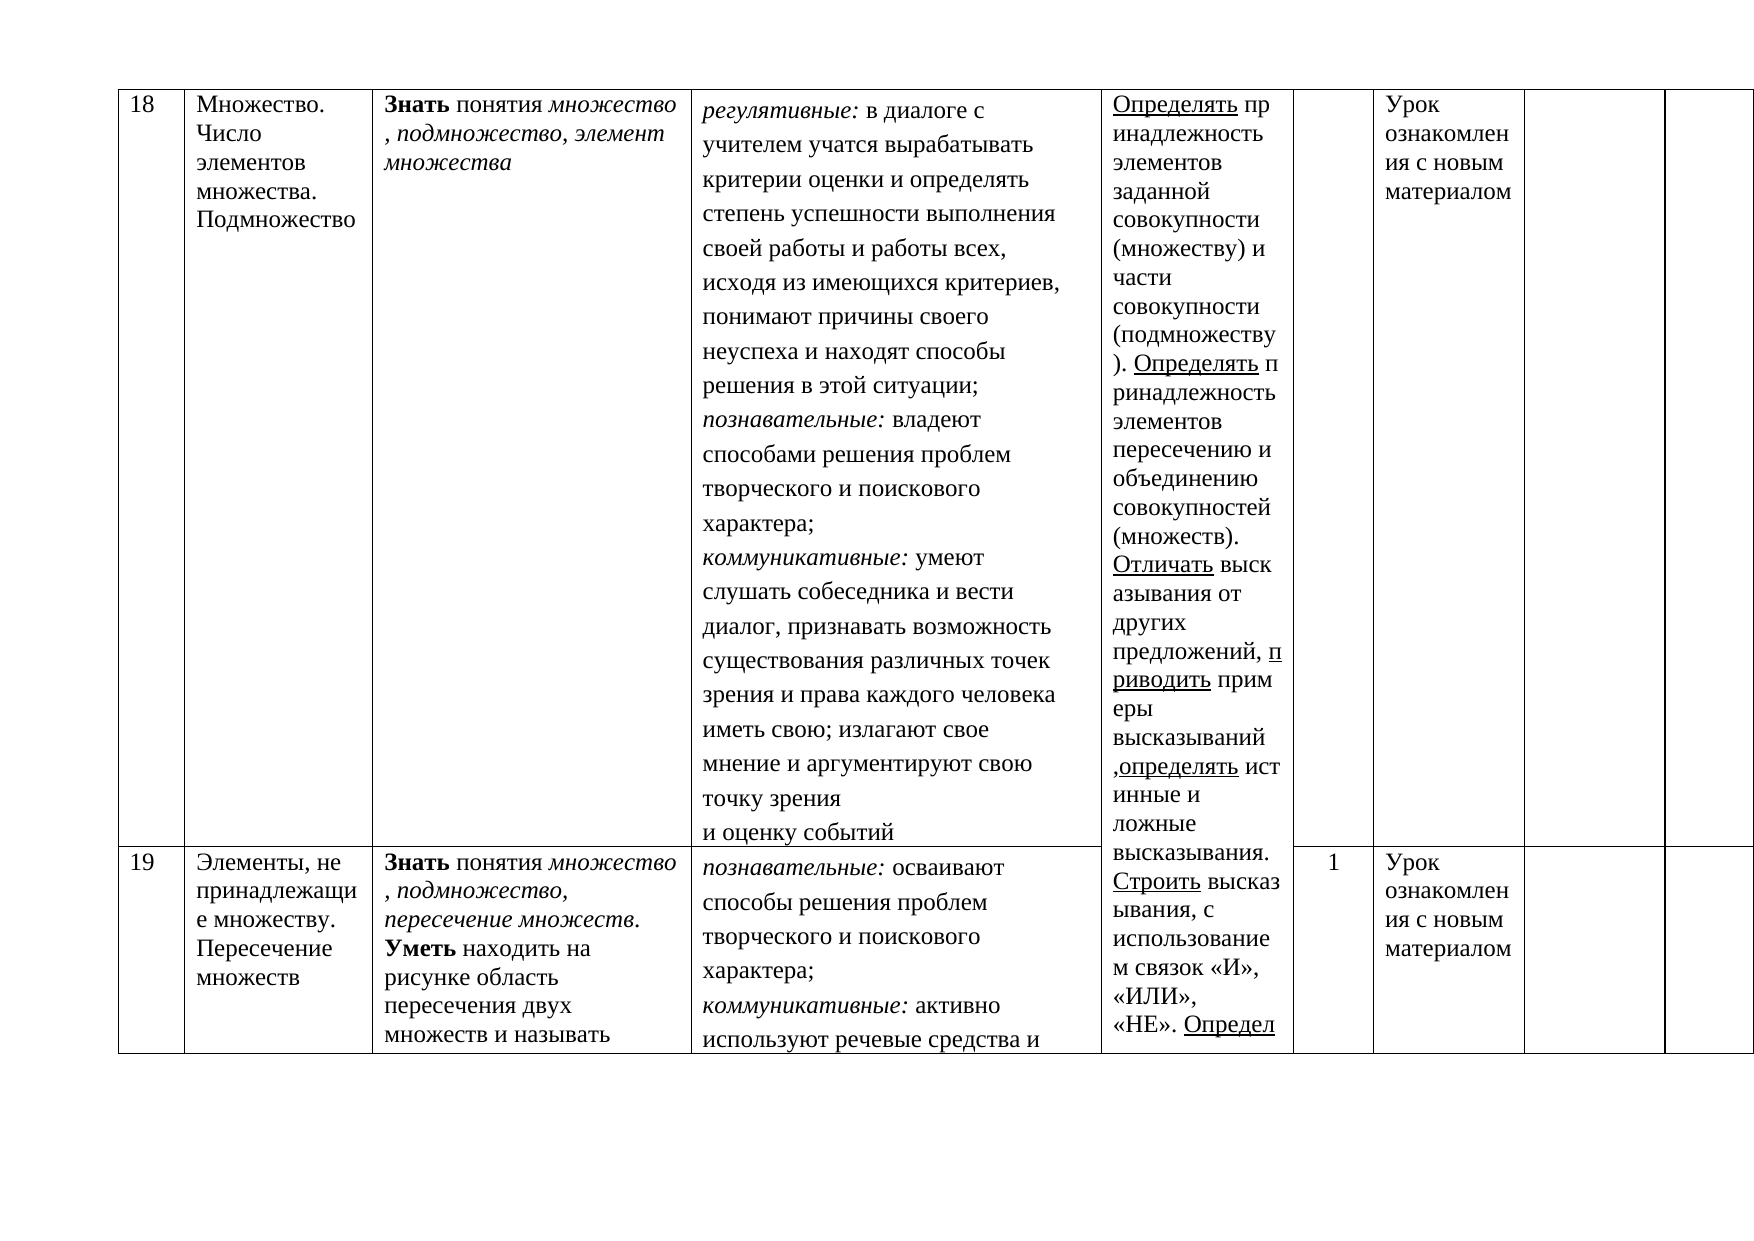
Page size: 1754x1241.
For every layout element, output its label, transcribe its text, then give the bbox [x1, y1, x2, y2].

table_cell регулятивные: в диалоге с учителем учатся вырабатывать критерии оценки и определять степень успешности выполнения своей работы и работы всех, исходя из имеющихся критериев, понимают причины своего неуспеха и находят способы решения в этой ситуации; познавательные: владеют способами решения проблем творческого и поискового характера; коммуникативные: умеют слушать собеседника и вести диалог, признавать возможность существования различных точек зрения и права каждого человека иметь свою; излагают свое мнение и аргументируют свою точку зрения и оценку событий [692, 90, 1101, 846]
table_cell 18 [119, 90, 184, 846]
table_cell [692, 847, 1101, 1053]
table_cell Знать понятия множество, подмножество, элемент множества [373, 90, 691, 846]
table_cell 1 [1294, 847, 1373, 1053]
table_cell Определять принадлежность элементов заданной совокупности (множеству) и части совокупности (подмножеству). Определять принадлежность элементов пересечению и объединению совокупностей (множеств). Отличать высказывания от других предложений, приводить примеры высказываний,определять истинные и ложные высказывания. Строить высказывания, с использованием связок «И», «ИЛИ», «НЕ». Определять истинность составных высказываний. Выбирать граф, правильно изображающий предложенную ситуацию; составлять граф по словесному описанию отношений между предметами или существами. [1102, 90, 1293, 1053]
table_cell 19 [119, 847, 184, 1053]
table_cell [1374, 847, 1524, 1053]
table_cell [185, 847, 372, 1053]
table_cell Урок ознакомления с новым материалом [1374, 90, 1524, 846]
table_cell [1294, 90, 1373, 846]
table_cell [373, 847, 691, 1053]
table_cell [1525, 847, 1664, 1053]
table_cell [1666, 90, 1753, 846]
table_cell [1666, 847, 1753, 1053]
table_cell [1525, 90, 1664, 846]
table_cell Множество. Число элементов множества. Подмножество [185, 90, 372, 846]
